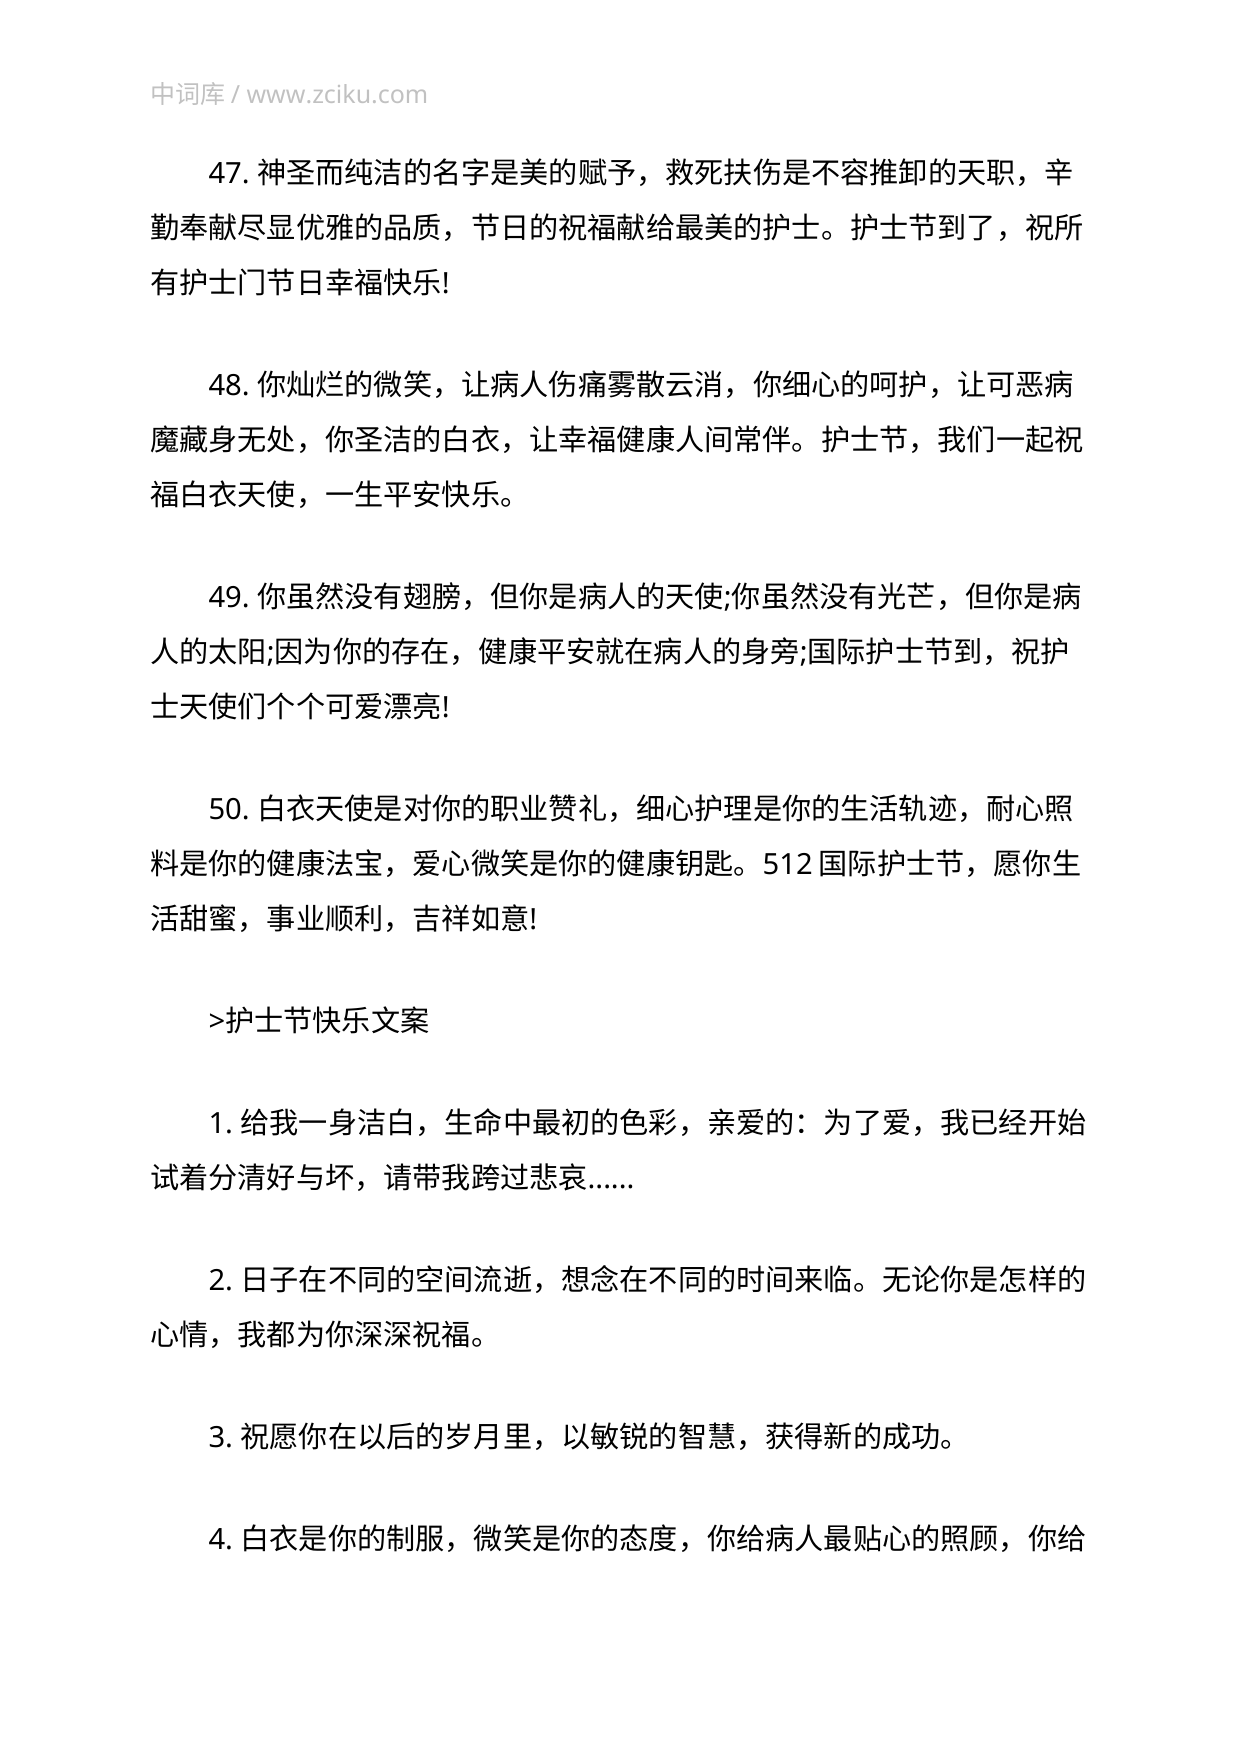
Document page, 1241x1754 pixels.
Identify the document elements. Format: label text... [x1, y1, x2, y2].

text 2. 日子在不同的空间流逝，想念在不同的时间来临。无论你是怎样的心情，我都为你深深祝福。 [150, 1256, 1090, 1354]
text 47. 神圣而纯洁的名字是美的赋予，救死扶伤是不容推卸的天职，辛勤奉献尽显优雅的品质，节日的祝福献给最美的护士。护士节到了，祝所有护士门节日幸福快乐! [150, 150, 1090, 302]
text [150, 1515, 1090, 1558]
text 49. 你虽然没有翅膀，但你是病人的天使;你虽然没有光芒，但你是病人的太阳;因为你的存在，健康平安就在病人的身旁;国际护士节到，祝护士天使们个个可爱漂亮! [150, 573, 1090, 726]
text 1. 给我一身洁白，生命中最初的色彩，亲爱的：为了爱，我已经开始试着分清好与坏，请带我跨过悲哀...... [150, 1099, 1090, 1197]
text 48. 你灿烂的微笑，让病人伤痛雾散云消，你细心的呵护，让可恶病魔藏身无处，你圣洁的白衣，让幸福健康人间常伴。护士节，我们一起祝福白衣天使，一生平安快乐。 [150, 362, 1090, 514]
text >护士节快乐文案 [150, 997, 1090, 1040]
text 50. 白衣天使是对你的职业赞礼，细心护理是你的生活轨迹，耐心照料是你的健康法宝，爱心微笑是你的健康钥匙。512国际护士节，愿你生活甜蜜，事业顺利，吉祥如意! [150, 786, 1090, 938]
text 3. 祝愿你在以后的岁月里，以敏锐的智慧，获得新的成功。 [150, 1413, 1090, 1456]
